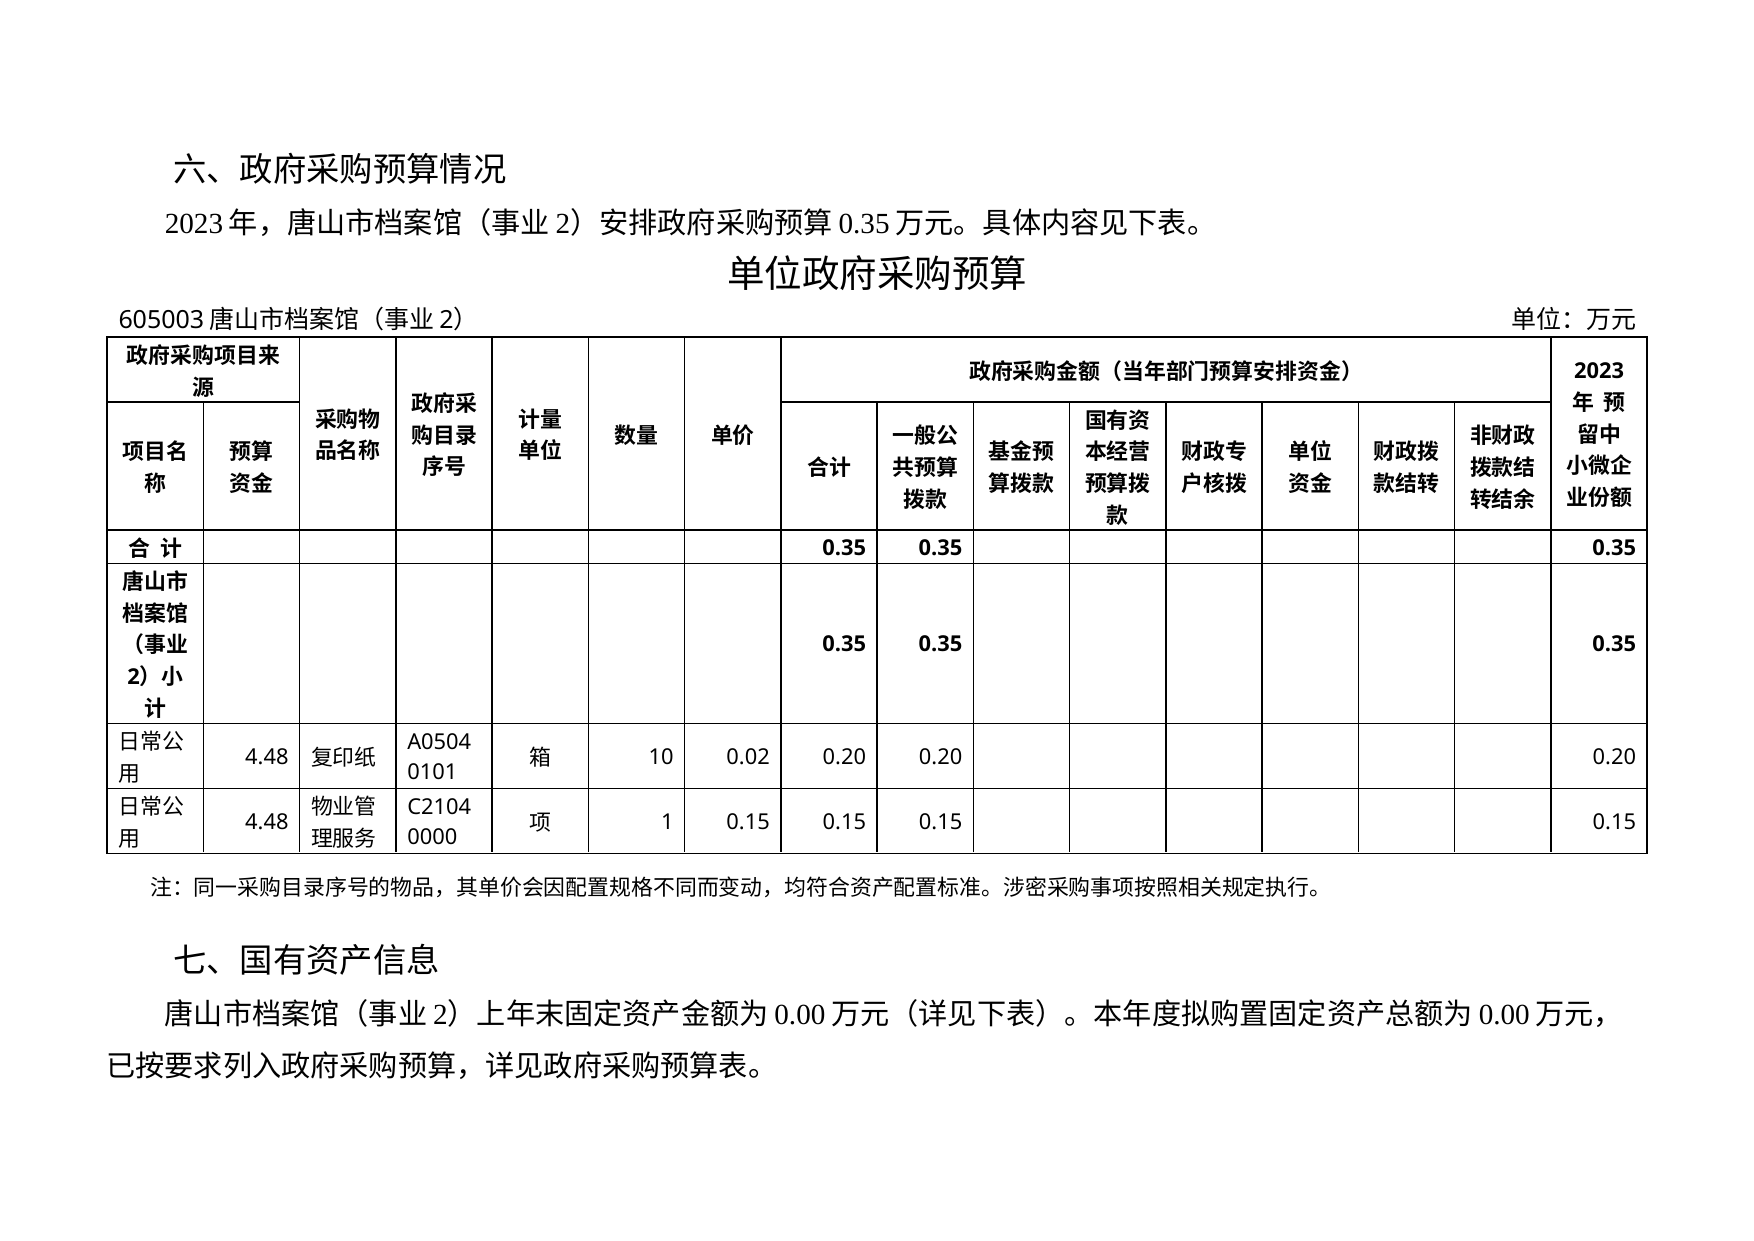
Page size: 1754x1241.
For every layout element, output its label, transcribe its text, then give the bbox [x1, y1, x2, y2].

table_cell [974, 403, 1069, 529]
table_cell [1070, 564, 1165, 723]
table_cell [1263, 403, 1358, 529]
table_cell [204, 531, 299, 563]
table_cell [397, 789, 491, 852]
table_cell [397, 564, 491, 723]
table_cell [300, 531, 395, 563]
text 六、政府采购预算情况 [106, 143, 1648, 191]
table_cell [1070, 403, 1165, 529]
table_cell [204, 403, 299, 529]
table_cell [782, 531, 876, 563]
text 七、国有资产信息 [106, 934, 1648, 982]
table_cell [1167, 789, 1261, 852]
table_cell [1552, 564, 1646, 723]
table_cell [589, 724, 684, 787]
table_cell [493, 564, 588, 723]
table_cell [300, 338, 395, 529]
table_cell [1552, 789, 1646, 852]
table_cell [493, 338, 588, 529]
text 唐山市档案馆（事业2）上年末固定资产金额为0.00万元（详见下表）。本年度拟购置固定资产总额为0.00万元，已按要求列入政府采购预算，详见政府采购预算表。 [106, 983, 1648, 1087]
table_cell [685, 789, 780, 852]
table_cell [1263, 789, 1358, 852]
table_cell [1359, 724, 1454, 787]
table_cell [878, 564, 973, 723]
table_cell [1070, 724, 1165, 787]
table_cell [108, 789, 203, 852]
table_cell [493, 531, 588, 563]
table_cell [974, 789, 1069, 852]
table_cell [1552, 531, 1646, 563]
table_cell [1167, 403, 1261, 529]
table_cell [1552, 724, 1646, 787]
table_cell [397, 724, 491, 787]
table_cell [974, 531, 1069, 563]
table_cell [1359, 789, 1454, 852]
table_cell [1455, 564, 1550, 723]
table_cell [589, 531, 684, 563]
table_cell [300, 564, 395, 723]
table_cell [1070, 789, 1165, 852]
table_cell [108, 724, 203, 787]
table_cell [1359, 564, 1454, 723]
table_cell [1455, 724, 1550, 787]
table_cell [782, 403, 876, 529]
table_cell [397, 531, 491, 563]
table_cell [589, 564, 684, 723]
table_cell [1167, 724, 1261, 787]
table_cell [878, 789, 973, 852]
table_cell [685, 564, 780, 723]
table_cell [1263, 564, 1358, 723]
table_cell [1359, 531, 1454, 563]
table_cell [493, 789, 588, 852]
text 单位政府采购预算 [106, 244, 1648, 298]
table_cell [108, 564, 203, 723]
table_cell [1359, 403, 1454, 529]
text 2023年，唐山市档案馆（事业2）安排政府采购预算0.35万元。具体内容见下表。 [106, 192, 1648, 244]
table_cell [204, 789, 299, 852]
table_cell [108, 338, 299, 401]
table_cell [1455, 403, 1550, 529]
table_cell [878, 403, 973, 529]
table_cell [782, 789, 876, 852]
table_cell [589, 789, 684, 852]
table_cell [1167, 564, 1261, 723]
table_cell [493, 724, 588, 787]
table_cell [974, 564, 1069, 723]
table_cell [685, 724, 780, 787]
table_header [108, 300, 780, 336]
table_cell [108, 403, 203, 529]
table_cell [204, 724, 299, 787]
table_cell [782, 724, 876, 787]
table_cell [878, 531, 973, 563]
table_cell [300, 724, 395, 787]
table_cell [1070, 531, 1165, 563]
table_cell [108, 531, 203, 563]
text 注：同一采购目录序号的物品，其单价会因配置规格不同而变动，均符合资产配置标准。涉密采购事项按照相关规定执行。 [106, 854, 1648, 906]
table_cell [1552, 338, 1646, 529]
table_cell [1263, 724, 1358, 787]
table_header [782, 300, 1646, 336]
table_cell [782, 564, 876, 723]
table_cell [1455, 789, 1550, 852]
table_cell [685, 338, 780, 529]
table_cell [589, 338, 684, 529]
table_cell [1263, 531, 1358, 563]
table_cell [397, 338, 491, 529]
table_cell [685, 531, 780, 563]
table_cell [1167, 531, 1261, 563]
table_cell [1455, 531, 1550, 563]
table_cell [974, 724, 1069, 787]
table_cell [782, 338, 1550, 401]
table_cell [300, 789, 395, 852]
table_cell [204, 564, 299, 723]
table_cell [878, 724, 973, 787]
